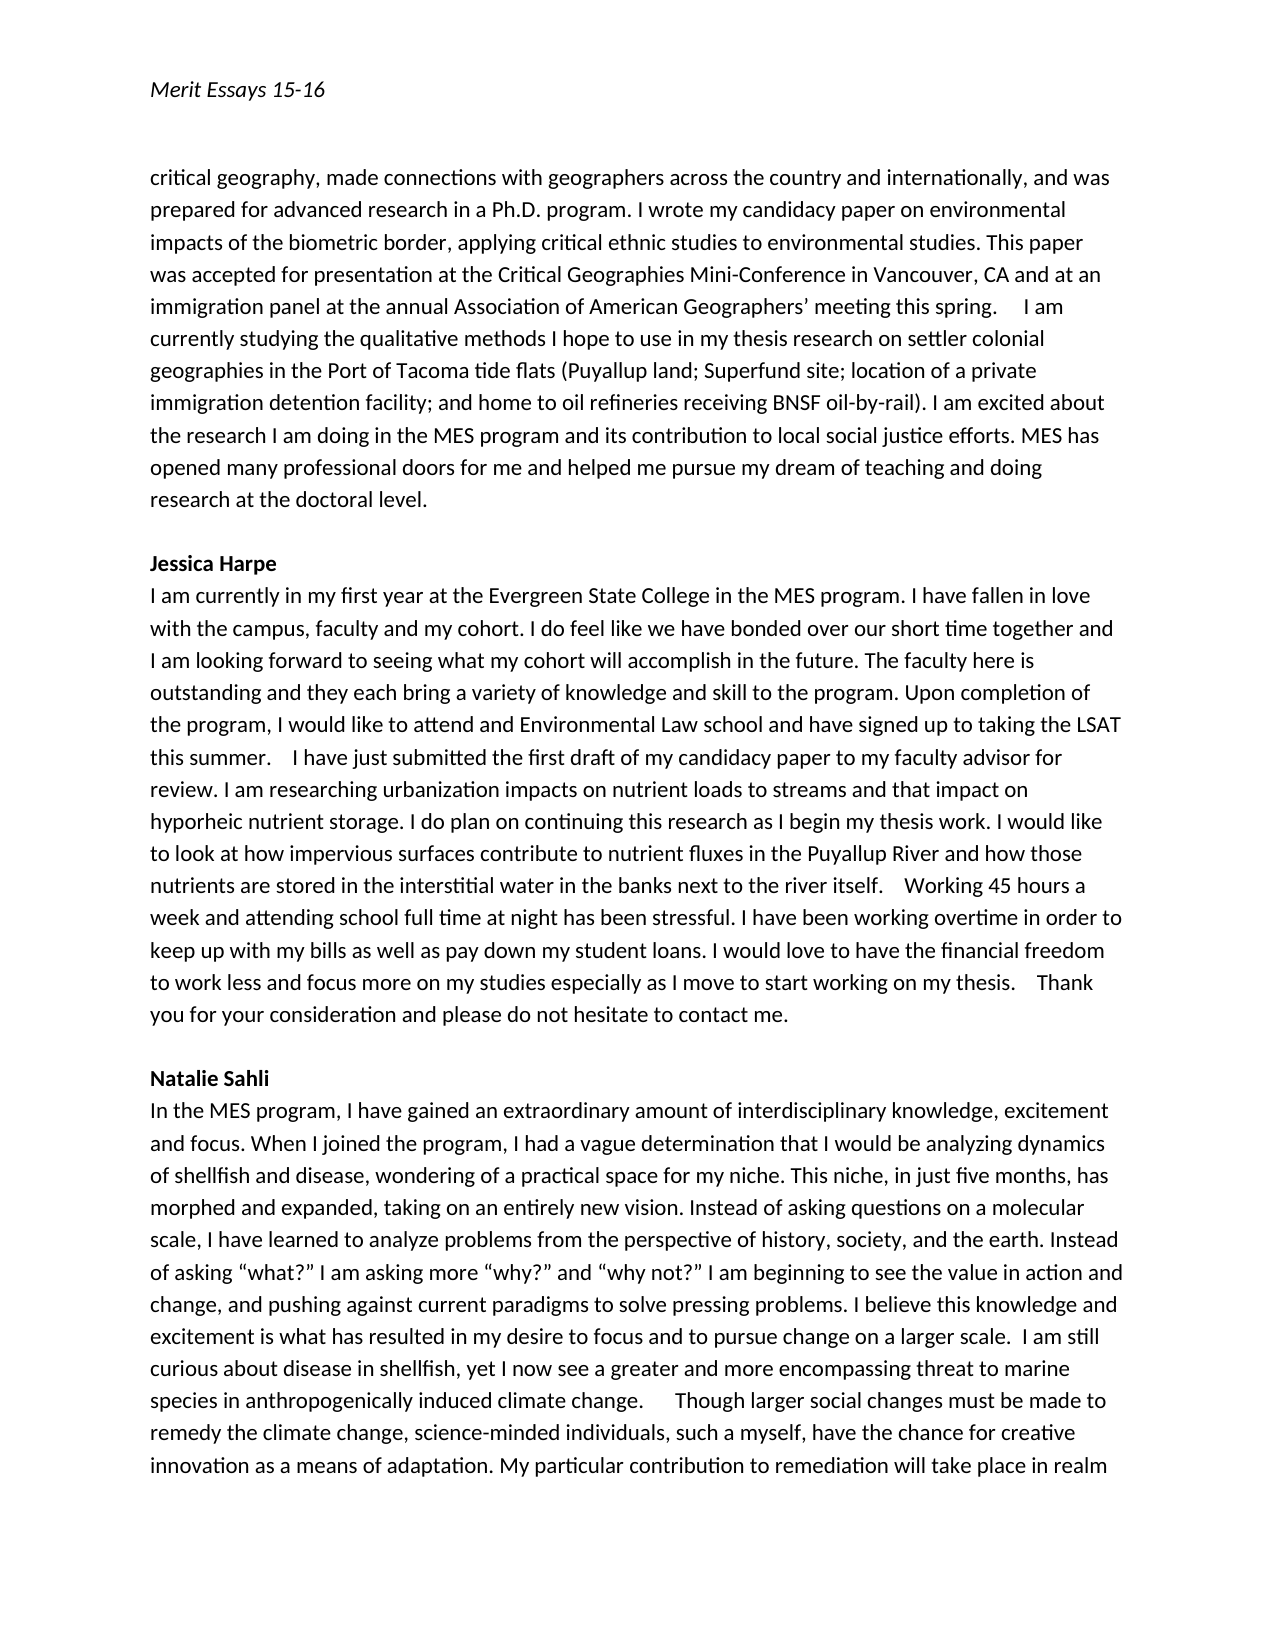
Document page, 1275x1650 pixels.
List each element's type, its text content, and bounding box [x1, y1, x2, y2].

text I am currently in my first year at the Evergreen State College in the MES program. I have fallen in love with the campus, faculty and my cohort. I do feel like we have bonded over our short time together and I am looking forward to seeing what my cohort will accomplish in the future. The faculty here is outstanding and they each bring a variety of knowledge and skill to the program. Upon completion of the program, I would like to attend and Environmental Law school and have signed up to taking the LSAT this summer. I have just submitted the first draft of my candidacy paper to my faculty advisor for review. I am researching urbanization impacts on nutrient loads to streams and that impact on hyporheic nutrient storage. I do plan on continuing this research as I begin my thesis work. I would like to look at how impervious surfaces contribute to nutrient fluxes in the Puyallup River and how those nutrients are stored in the interstitial water in the banks next to the river itself. Working 45 hours a week and attending school full time at night has been stressful. I have been working overtime in order to keep up with my bills as well as pay down my student loans. I would love to have the financial freedom to work less and focus more on my studies especially as I move to start working on my thesis. Thank you for your consideration and please do not hesitate to contact me. [150, 582, 1125, 1028]
text Natalie Sahli [150, 1064, 1125, 1092]
text Jessica Harpe [150, 549, 1125, 577]
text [150, 1097, 1125, 1479]
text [150, 163, 1125, 513]
